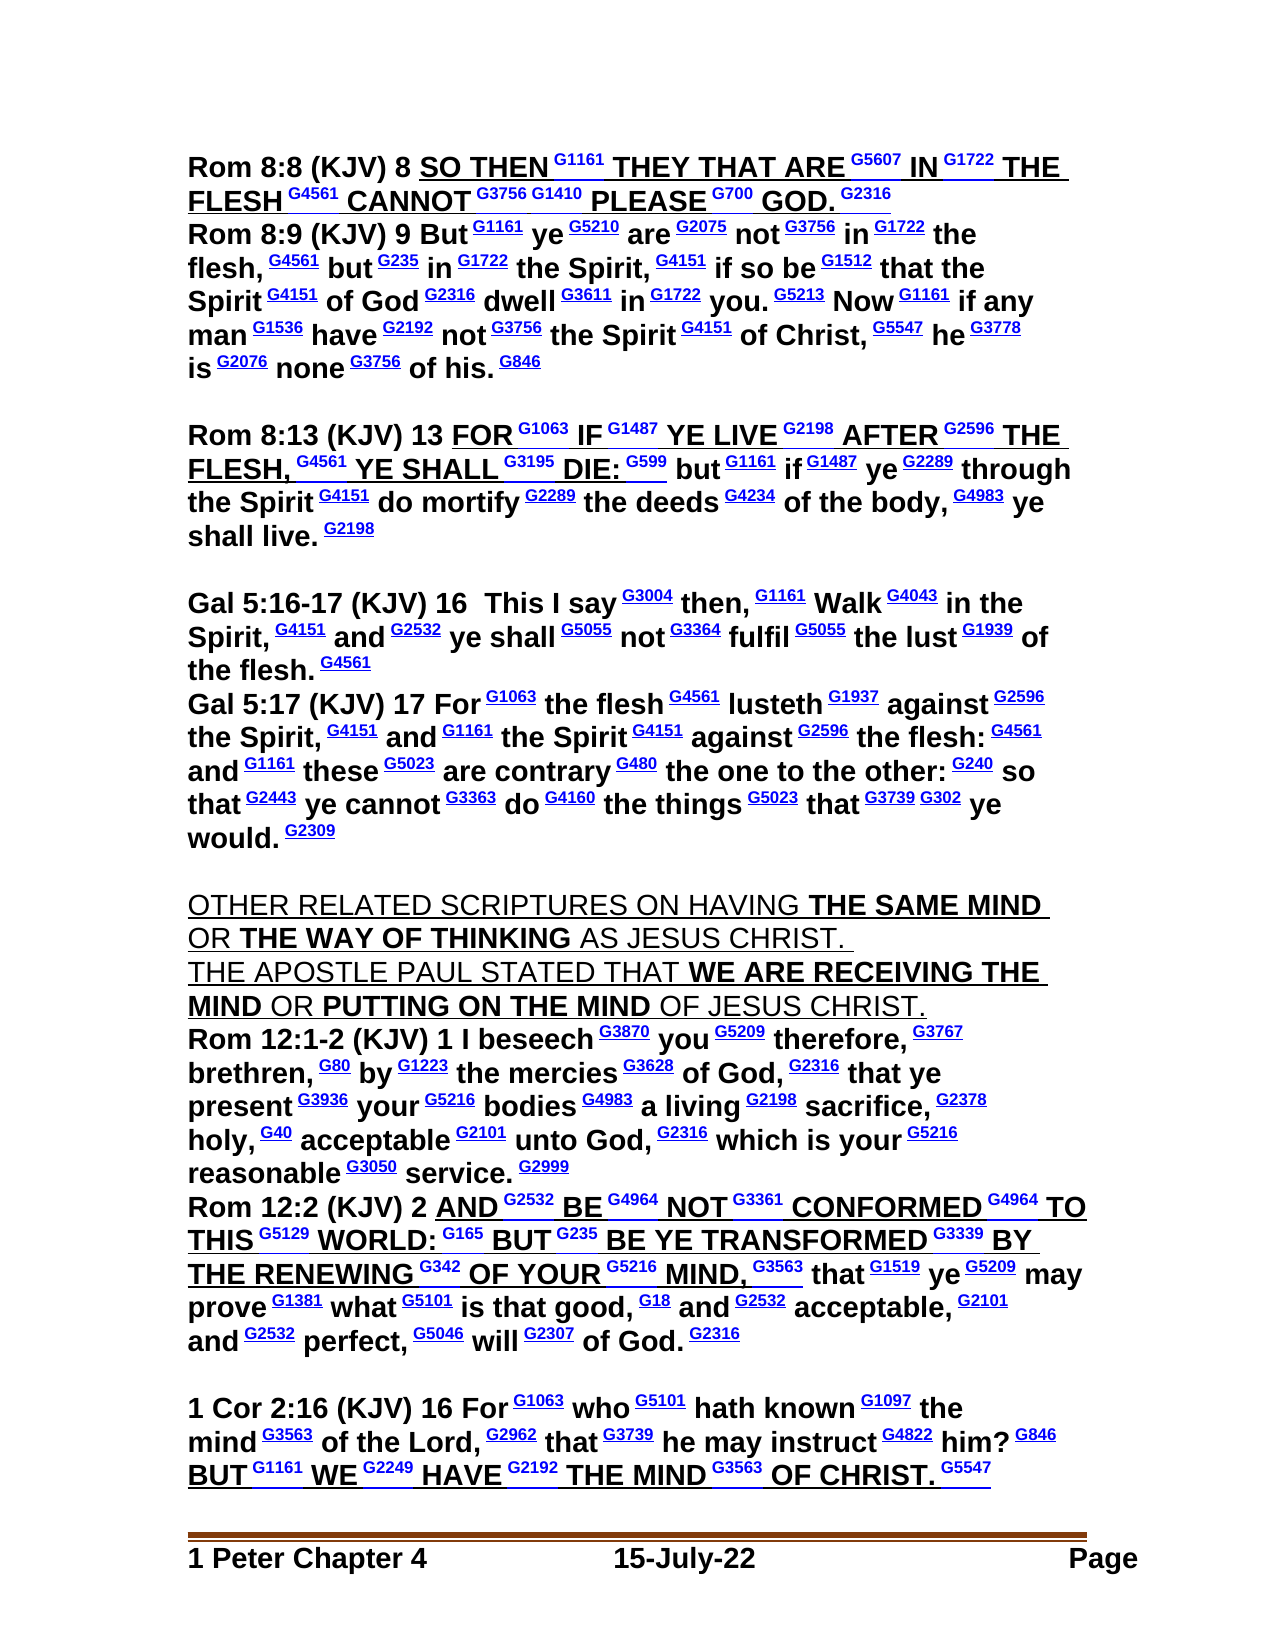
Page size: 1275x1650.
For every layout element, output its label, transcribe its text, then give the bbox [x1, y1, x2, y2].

text Rom 12:2 (KJV) 2 AND G2532 BE G4964 NOT G3361 CONFORMED G4964 TO THIS G5129 WORLD: G165 BUT G235 BE YE TRANSFORMED G3339 BY THE RENEWING G342 OF YOUR G5216 MIND, G3563 that G1519 ye G5209 may prove G1381 what G5101 is that good, G18 and G2532 acceptable, G2101 and G2532 perfect, G5046 will G2307 of God. G2316 [187, 1190, 1087, 1357]
text THE APOSTLE PAUL STATED THAT WE ARE RECEIVING THE MIND OR PUTTING ON THE MIND OF JESUS CHRIST. [187, 955, 1087, 1022]
text Gal 5:16-17 (KJV) 16 This I say G3004 then, G1161 Walk G4043 in the Spirit, G4151 and G2532 ye shall G5055 not G3364 fulfil G5055 the lust G1939 of the flesh. G4561 [187, 586, 1087, 687]
text OTHER RELATED SCRIPTURES ON HAVING THE SAME MIND OR THE WAY OF THINKING AS JESUS CHRIST. [187, 888, 1087, 955]
text Rom 12:1-2 (KJV) 1 I beseech G3870 you G5209 therefore, G3767 brethren, G80 by G1223 the mercies G3628 of God, G2316 that ye present G3936 your G5216 bodies G4983 a living G2198 sacrifice, G2378 holy, G40 acceptable G2101 unto God, G2316 which is your G5216 reasonable G3050 service. G2999 [187, 1022, 1087, 1190]
text 1 Cor 2:16 (KJV) 16 For G1063 who G5101 hath known G1097 the mind G3563 of the Lord, G2962 that G3739 he may instruct G4822 him? G846 BUT G1161 WE G2249 HAVE G2192 THE MIND G3563 OF CHRIST. G5547 [187, 1391, 1087, 1492]
text Rom 8:9 (KJV) 9 But G1161 ye G5210 are G2075 not G3756 in G1722 the flesh, G4561 but G235 in G1722 the Spirit, G4151 if so be G1512 that the Spirit G4151 of God G2316 dwell G3611 in G1722 you. G5213 Now G1161 if any man G1536 have G2192 not G3756 the Spirit G4151 of Christ, G5547 he G3778 is G2076 none G3756 of his. G846 [187, 217, 1087, 385]
text Rom 8:13 (KJV) 13 FOR G1063 IF G1487 YE LIVE G2198 AFTER G2596 THE FLESH, G4561 YE SHALL G3195 DIE: G599 but G1161 if G1487 ye G2289 through the Spirit G4151 do mortify G2289 the deeds G4234 of the body, G4983 ye shall live. G2198 [187, 418, 1087, 552]
text Gal 5:17 (KJV) 17 For G1063 the flesh G4561 lusteth G1937 against G2596 the Spirit, G4151 and G1161 the Spirit G4151 against G2596 the flesh: G4561 and G1161 these G5023 are contrary G480 the one to the other: G240 so that G2443 ye cannot G3363 do G4160 the things G5023 that G3739 G302 ye would. G2309 [187, 687, 1087, 854]
text Rom 8:8 (KJV) 8 SO THEN G1161 THEY THAT ARE G5607 IN G1722 THE FLESH G4561 CANNOT G3756 G1410 PLEASE G700 GOD. G2316 [187, 150, 1087, 217]
